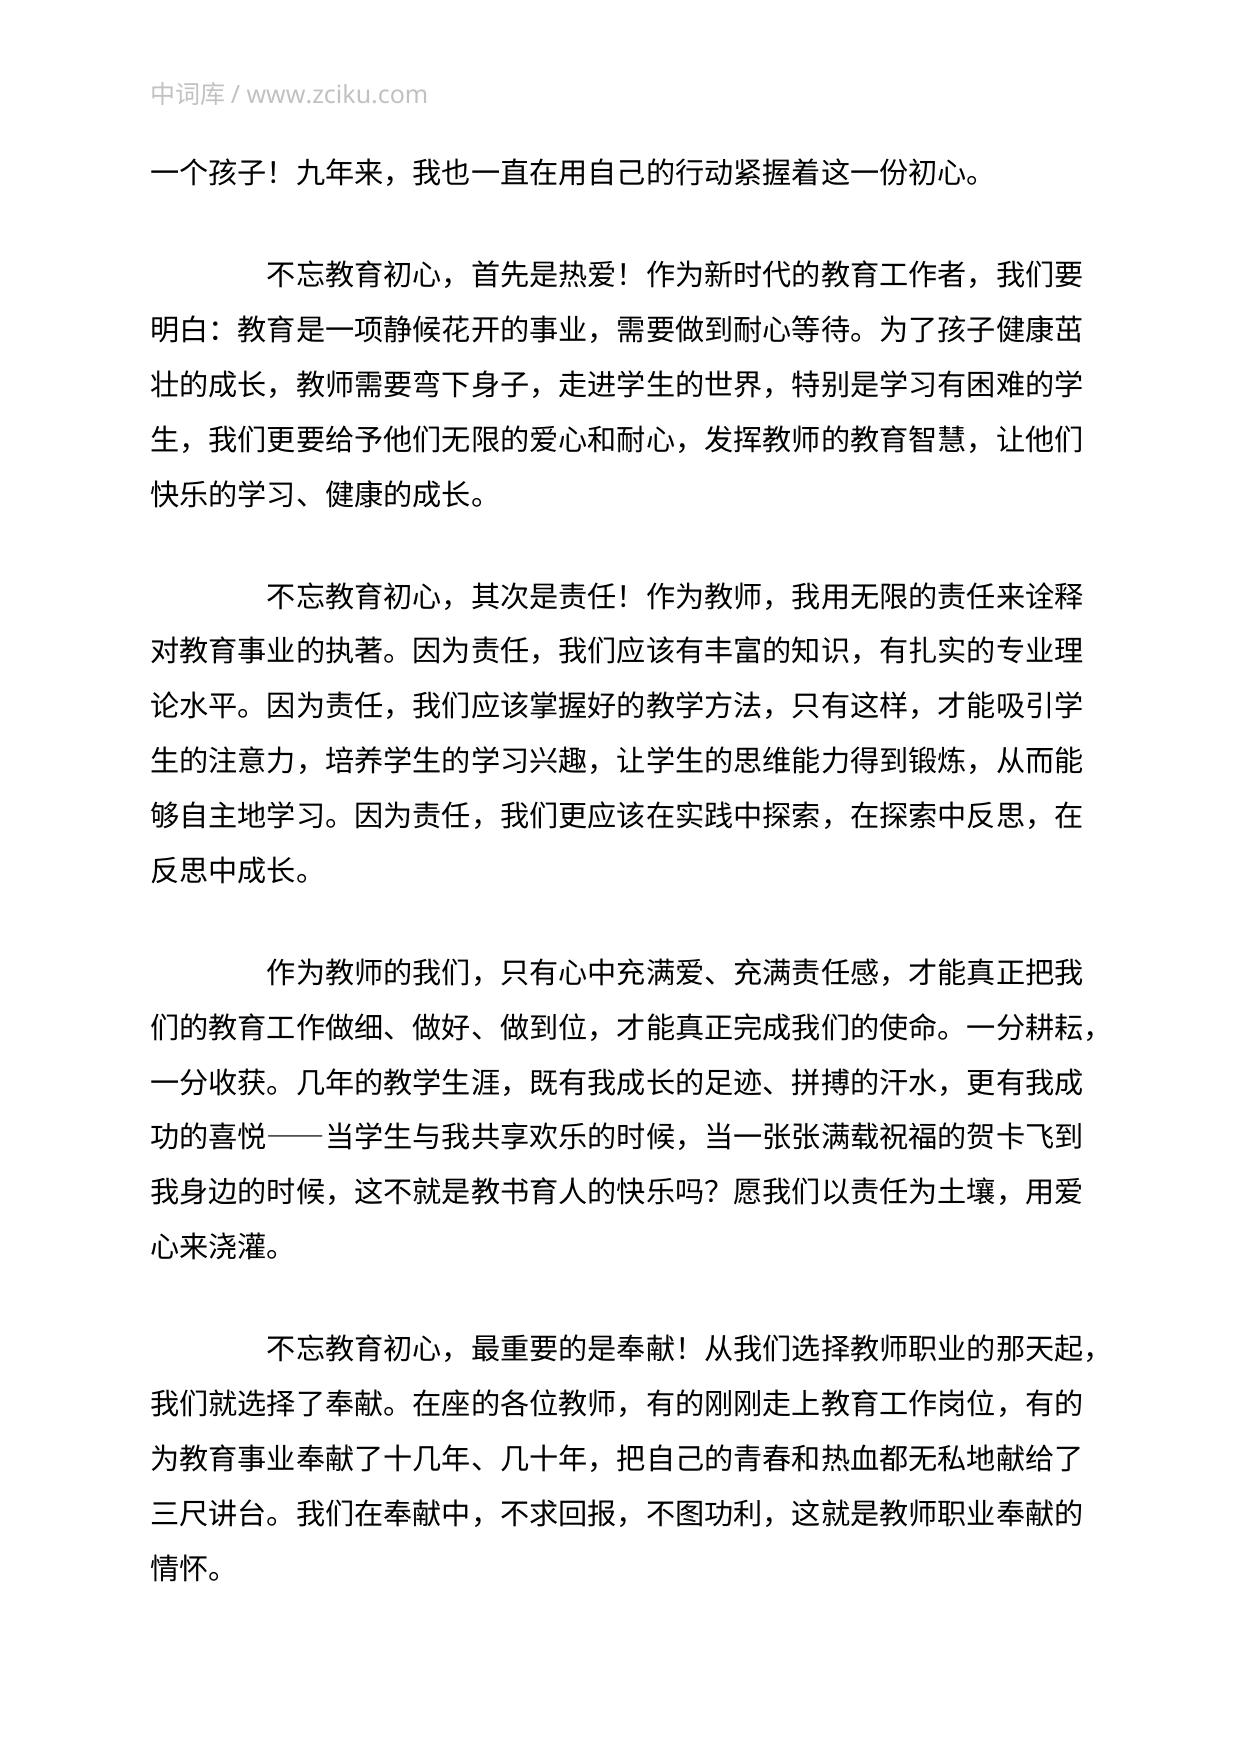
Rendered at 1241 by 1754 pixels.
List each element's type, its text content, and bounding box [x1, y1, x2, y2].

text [150, 150, 1090, 192]
text 作为教师的我们，只有心中充满爱、充满责任感，才能真正把我们的教育工作做细、做好、做到位，才能真正完成我们的使命。一分耕耘，一分收获。几年的教学生涯，既有我成长的足迹、拼搏的汗水，更有我成功的喜悦——当学生与我共享欢乐的时候，当一张张满载祝福的贺卡飞到我身边的时候，这不就是教书育人的快乐吗？愿我们以责任为土壤，用爱心来浇灌。 [150, 949, 1090, 1266]
text 不忘教育初心，其次是责任！作为教师，我用无限的责任来诠释对教育事业的执著。因为责任，我们应该有丰富的知识，有扎实的专业理论水平。因为责任，我们应该掌握好的教学方法，只有这样，才能吸引学生的注意力，培养学生的学习兴趣，让学生的思维能力得到锻炼，从而能够自主地学习。因为责任，我们更应该在实践中探索，在探索中反思，在反思中成长。 [150, 573, 1090, 890]
text 不忘教育初心，首先是热爱！作为新时代的教育工作者，我们要明白：教育是一项静候花开的事业，需要做到耐心等待。为了孩子健康茁壮的成长，教师需要弯下身子，走进学生的世界，特别是学习有困难的学生，我们更要给予他们无限的爱心和耐心，发挥教师的教育智慧，让他们快乐的学习、健康的成长。 [150, 252, 1090, 514]
text 不忘教育初心，最重要的是奉献！从我们选择教师职业的那天起，我们就选择了奉献。在座的各位教师，有的刚刚走上教育工作岗位，有的为教育事业奉献了十几年、几十年，把自己的青春和热血都无私地献给了三尺讲台。我们在奉献中，不求回报，不图功利，这就是教师职业奉献的情怀。 [150, 1326, 1090, 1587]
